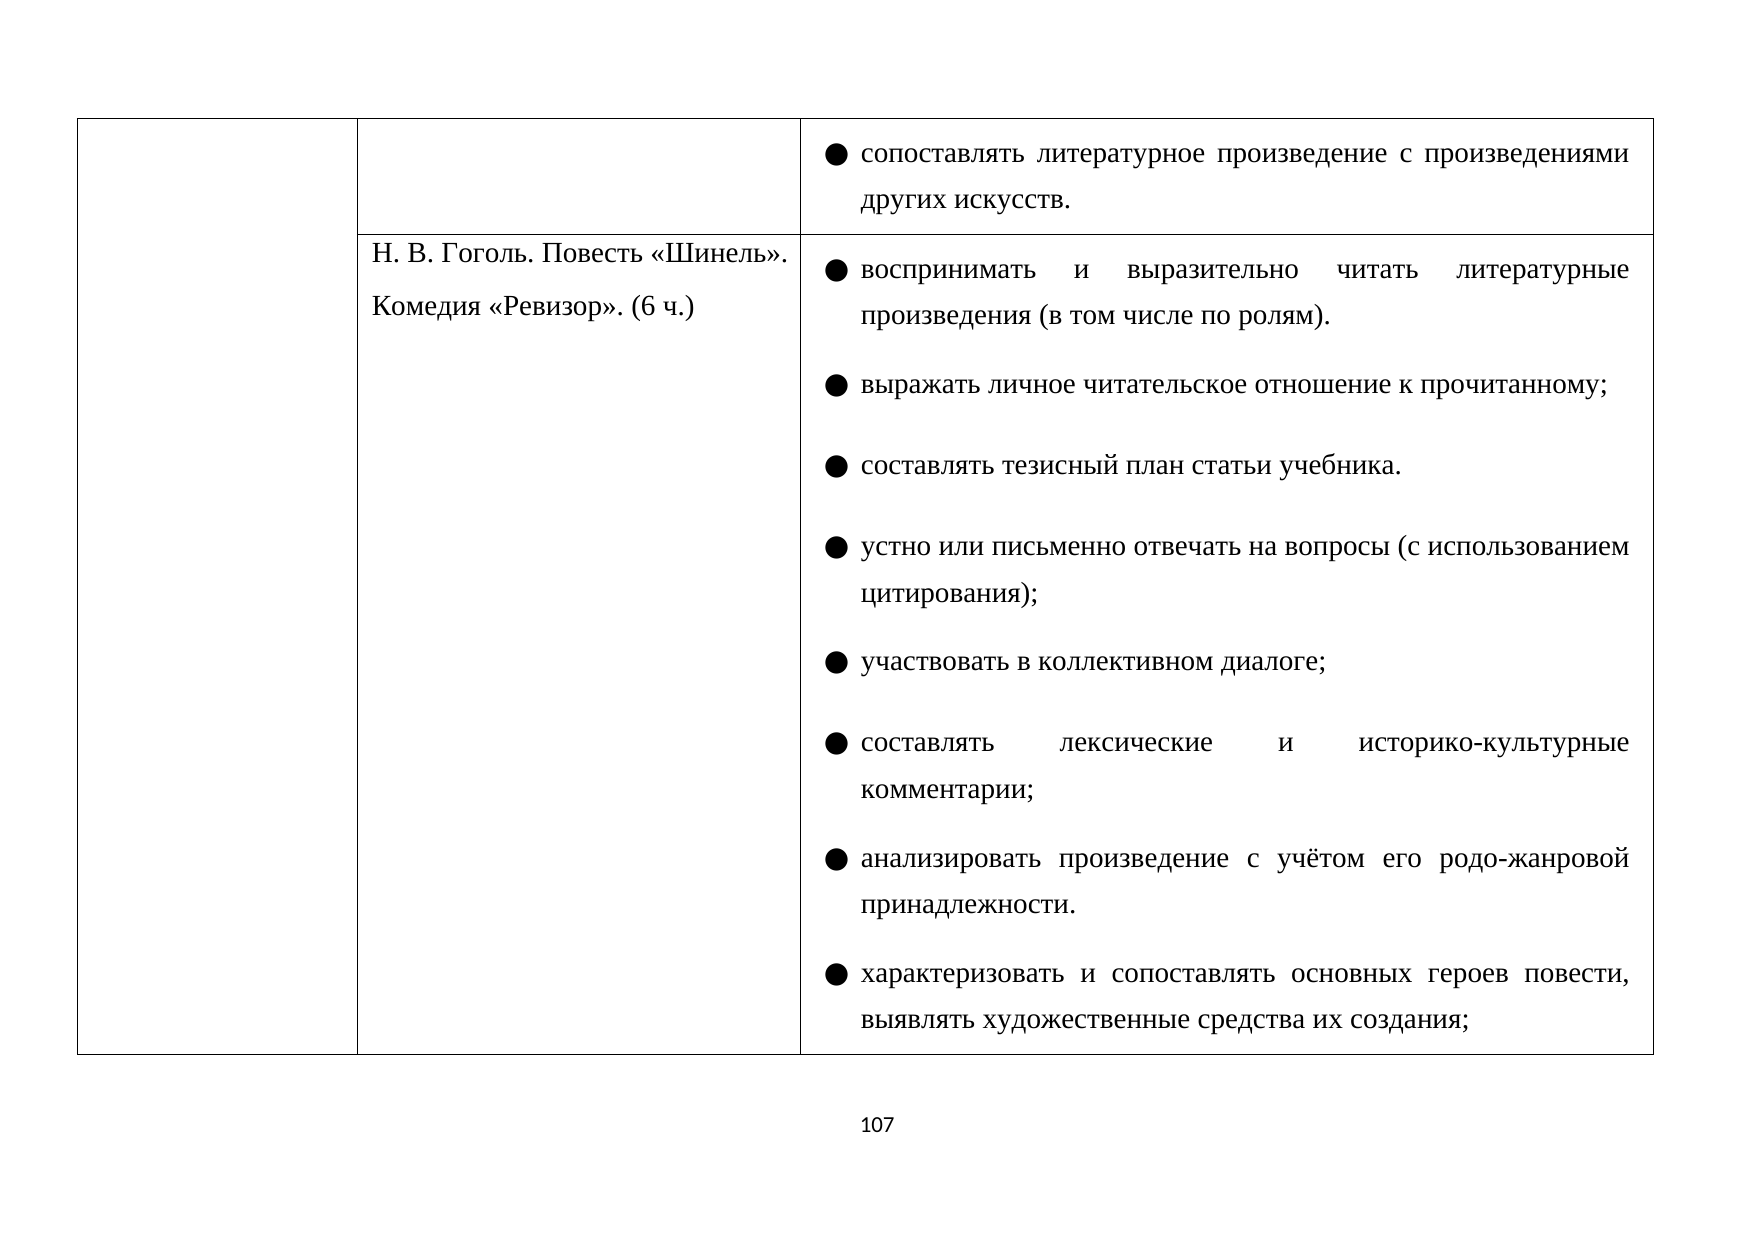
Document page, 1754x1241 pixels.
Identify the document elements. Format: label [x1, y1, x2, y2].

table_cell [358, 119, 800, 234]
table_cell [358, 235, 800, 1054]
table_cell [801, 119, 1653, 234]
table_cell [801, 235, 1653, 1054]
